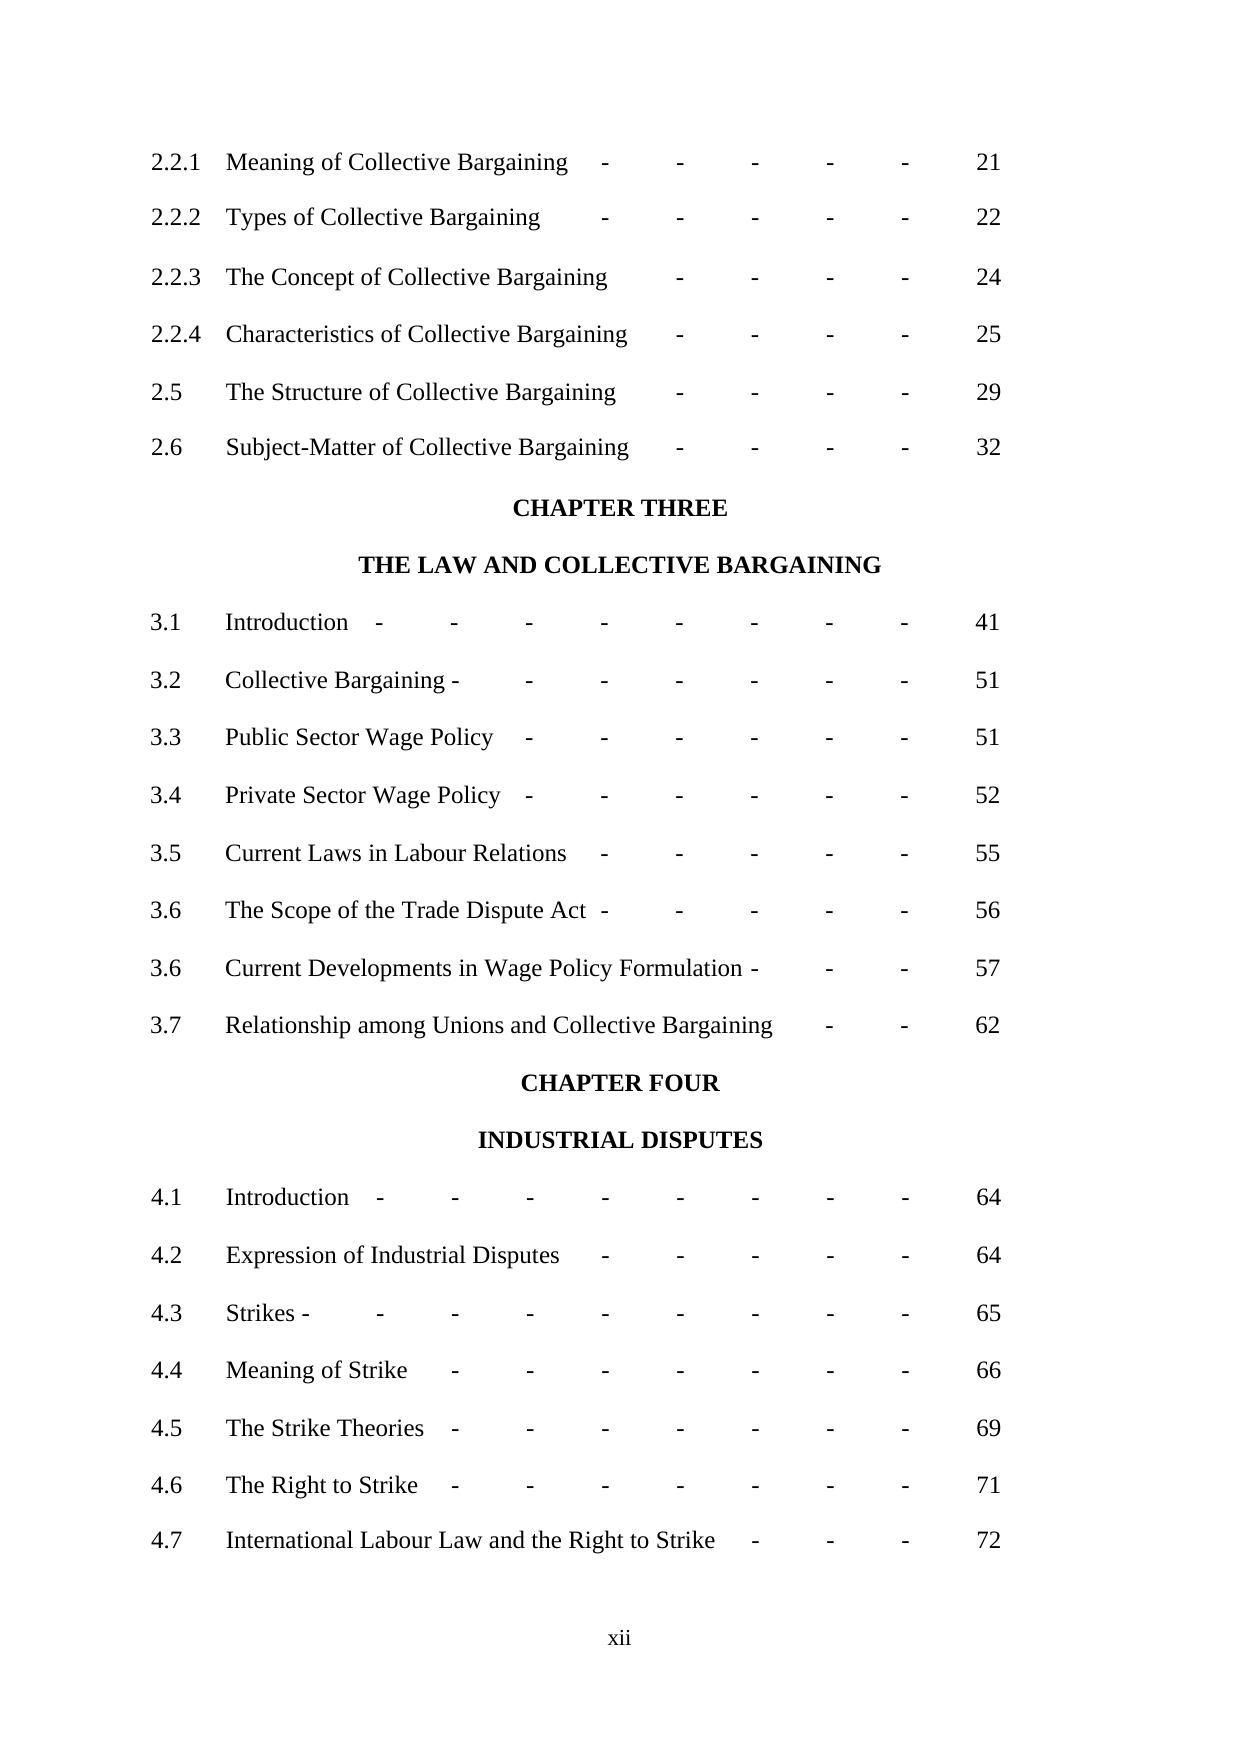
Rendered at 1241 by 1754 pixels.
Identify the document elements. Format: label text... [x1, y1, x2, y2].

table_cell 71 [943, 1456, 1006, 1513]
table_cell - - - - [652, 420, 942, 463]
subtitle CHAPTER THREE [164, 493, 1076, 522]
table_cell 4.3 Strikes - - - - [146, 1284, 564, 1341]
table_cell - - - - [652, 363, 942, 420]
table_cell 4.5 The Strike Theories - - [146, 1399, 564, 1456]
table_cell 29 [943, 363, 1006, 420]
table_cell 4.2 Expression of Industrial Disputes [146, 1226, 564, 1284]
table_cell - - - - [652, 233, 942, 306]
table_cell - - - - [652, 306, 942, 363]
text THE LAW AND COLLECTIVE BARGAINING [164, 551, 1076, 579]
table_header 21 [943, 148, 1006, 191]
table_header - - - - - [584, 148, 942, 191]
table_cell 32 [943, 420, 1006, 463]
table_header 4.1 Introduction - - - [146, 1184, 564, 1226]
table_cell 72 [943, 1514, 1006, 1556]
table_header - - - - - [564, 1184, 943, 1226]
table_cell - - - - - [564, 1399, 943, 1456]
table_cell - - - - - [564, 1456, 943, 1513]
list The Scope of the Trade Dispute Act - - - - - 56 [150, 895, 1123, 924]
table_cell 2.2.2 Types of Collective Bargaining [146, 191, 584, 233]
list Current Developments in Wage Policy Formulation - - - 57 [150, 953, 1123, 981]
table_cell 65 [943, 1284, 1006, 1341]
table_cell 2.5 The Structure of Collective Bargaining [146, 363, 652, 420]
table_cell 2.2.4 Characteristics of Collective Bargaining [146, 306, 652, 363]
table_cell - - - - - [584, 191, 942, 233]
table_cell 66 [943, 1341, 1006, 1399]
list Introduction - - - - - - - - 41 [150, 607, 1123, 636]
table_cell 25 [943, 306, 1006, 363]
subtitle CHAPTER FOUR INDUSTRIAL DISPUTES [477, 1068, 763, 1154]
table_header 2.2.1 Meaning of Collective Bargaining [146, 148, 584, 191]
table_cell 2.2.3 The Concept of Collective Bargaining [146, 233, 652, 306]
table_cell - - - - - [564, 1341, 943, 1399]
list Relationship among Unions and Collective Bargaining - - 62 [150, 1010, 1123, 1039]
table_cell 2.6 Subject-Matter of Collective Bargaining [146, 420, 652, 463]
table_cell 4.4 Meaning of Strike - - [146, 1341, 564, 1399]
table_header 64 [943, 1184, 1006, 1226]
table_cell 22 [943, 191, 1006, 233]
table_cell 64 [943, 1226, 1006, 1284]
table_cell Right to Strike - - - [564, 1514, 943, 1556]
list Public Sector Wage Policy - - - - - - 51 [150, 722, 1123, 751]
table_cell 24 [943, 233, 1006, 306]
table_cell - - - - - [564, 1284, 943, 1341]
table_cell 4.6 The Right to Strike - - [146, 1456, 564, 1513]
list Private Sector Wage Policy - - - - - - 52 [150, 780, 1123, 809]
table_cell - - - - - [564, 1226, 943, 1284]
table_cell 69 [943, 1399, 1006, 1456]
list Collective Bargaining - - - - - - - 51 [150, 665, 1123, 694]
list Current Laws in Labour Relations - - - - - 55 [150, 838, 1123, 866]
table_cell 4.7 International Labour Law and the [146, 1514, 564, 1556]
